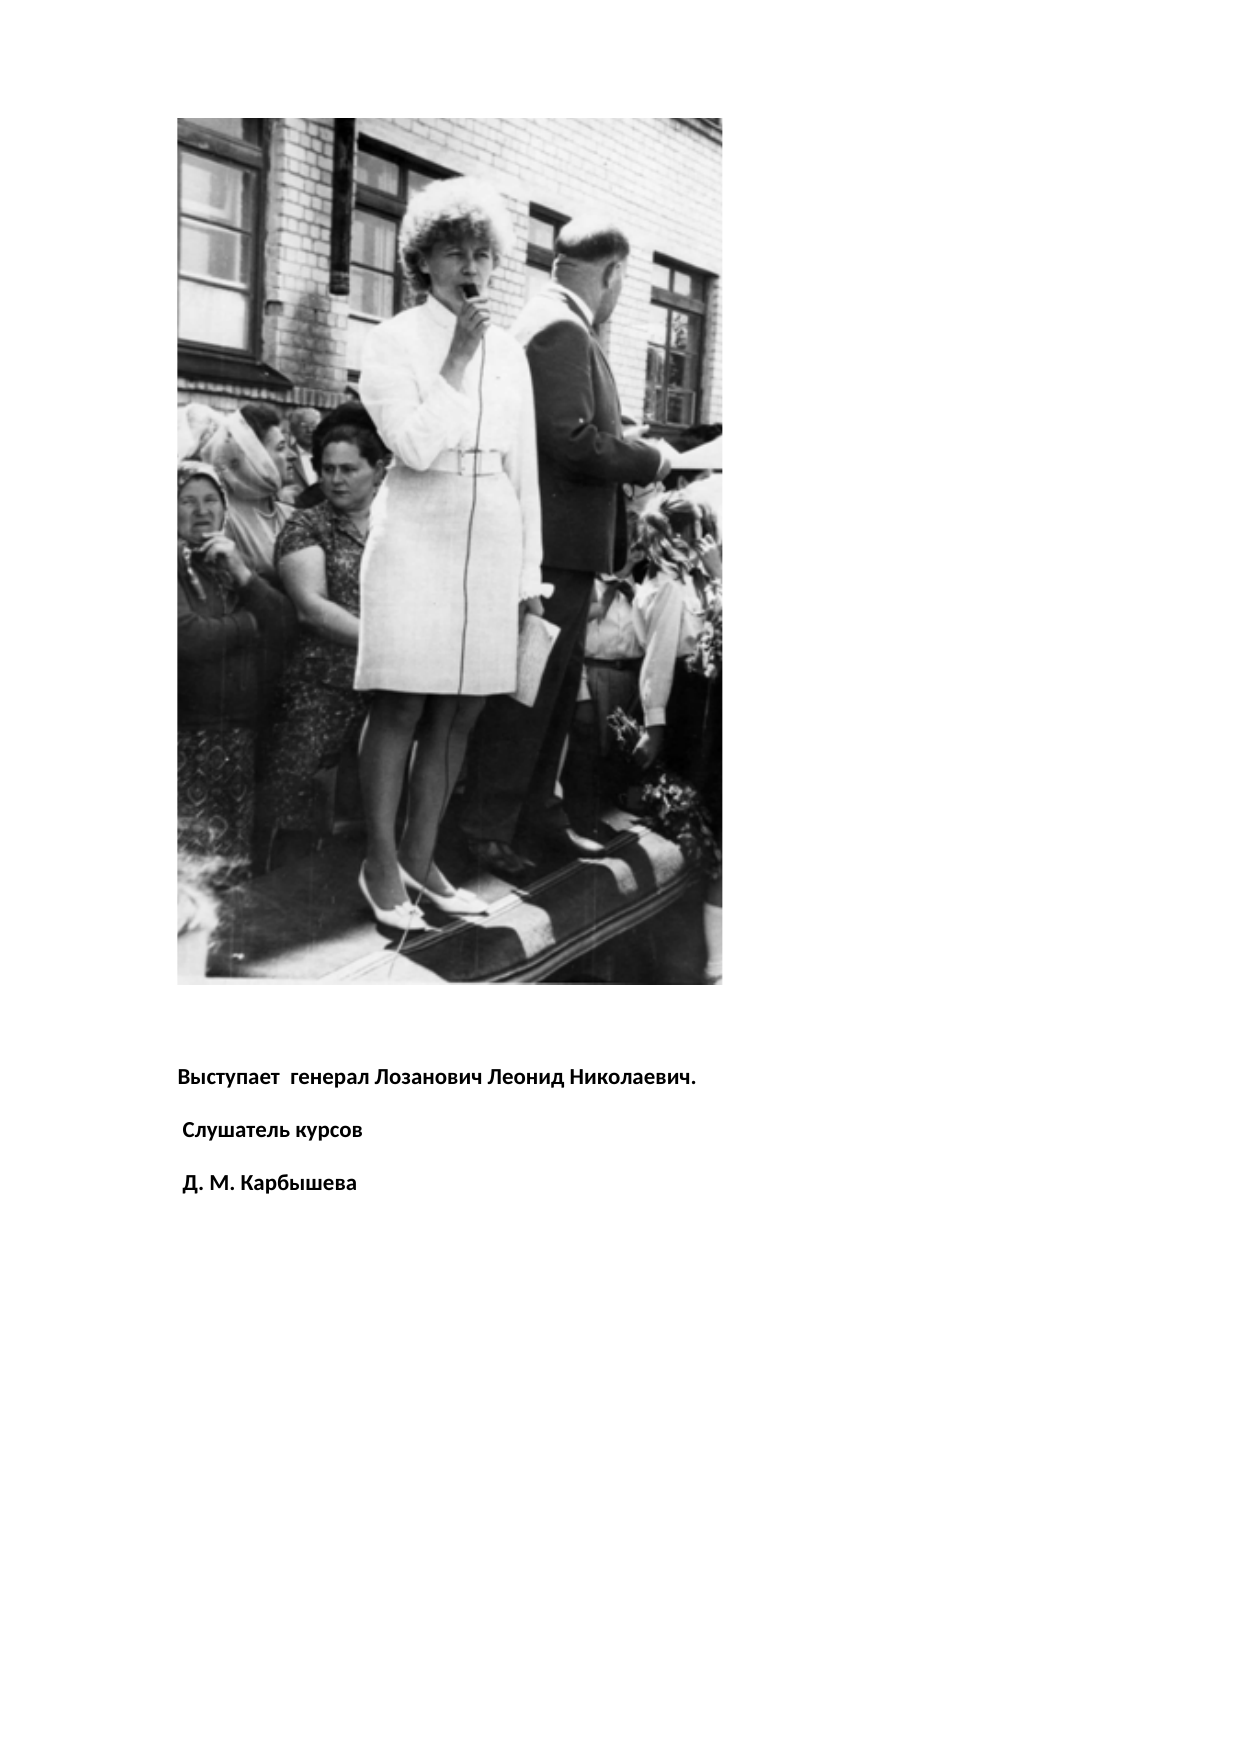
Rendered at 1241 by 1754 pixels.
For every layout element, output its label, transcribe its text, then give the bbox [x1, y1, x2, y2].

picture [177, 118, 723, 985]
text Выступает генерал Лозанович Леонид Николаевич. [177, 1062, 1152, 1091]
text Д. М. Карбышева [177, 1168, 1152, 1197]
text Слушатель курсов [177, 1116, 1152, 1143]
